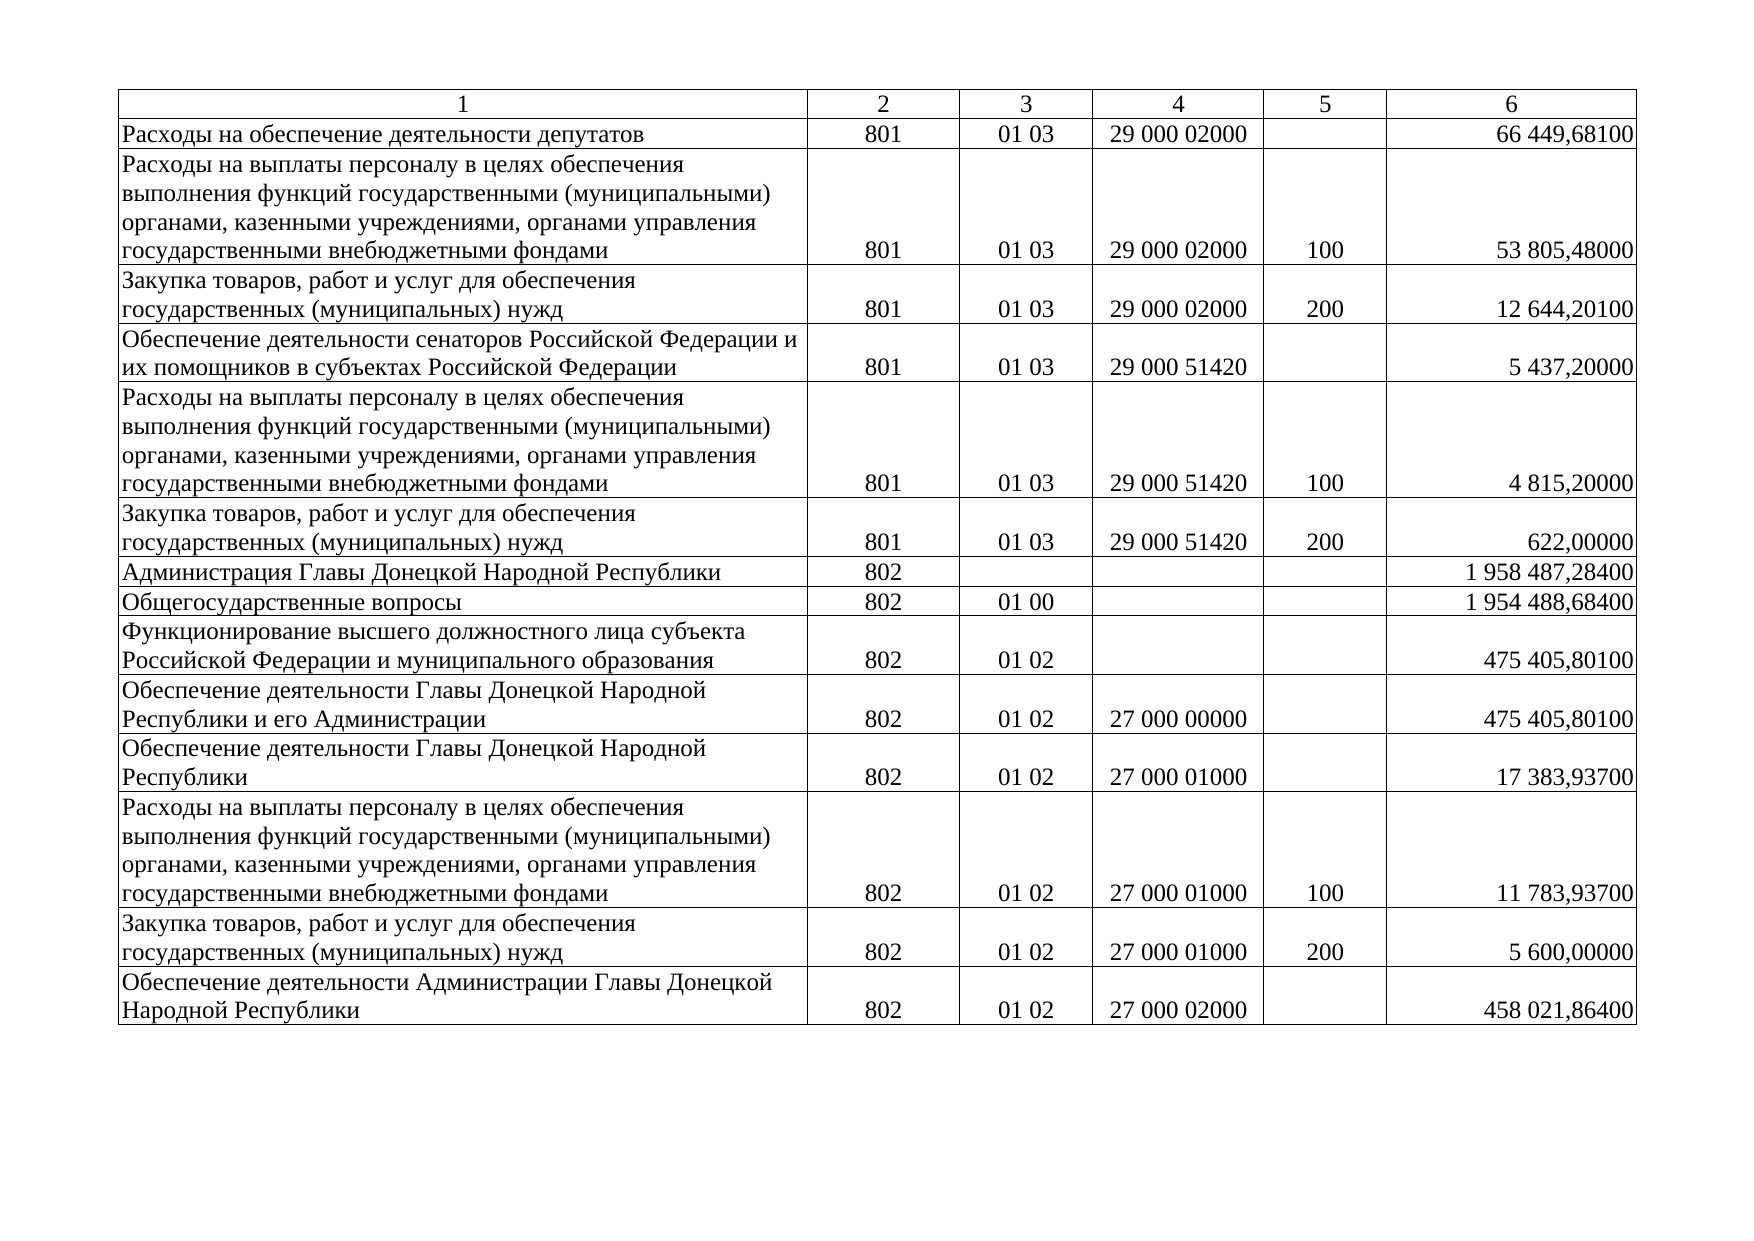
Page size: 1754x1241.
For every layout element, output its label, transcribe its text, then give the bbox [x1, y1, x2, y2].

table_cell [1264, 557, 1386, 586]
table_cell 01 03 [960, 119, 1092, 148]
table_header 2 [808, 90, 959, 118]
table_cell 802 [808, 675, 959, 732]
table_cell 01 02 [960, 967, 1092, 1024]
table_cell 27 000 01000 [1093, 734, 1263, 791]
table_cell [1264, 324, 1386, 381]
table_cell 801 [808, 498, 959, 556]
table_cell 802 [808, 616, 959, 674]
table_cell Расходы на обеспечение деятельности депутатов [119, 119, 807, 148]
table_cell 29 000 51420 [1093, 382, 1263, 497]
table_cell 17 383,93700 [1387, 734, 1636, 791]
table_cell 01 03 [960, 324, 1092, 381]
table_cell 801 [808, 382, 959, 497]
table_cell 29 000 02000 [1093, 149, 1263, 264]
table_cell [1264, 967, 1386, 1024]
table_cell 29 000 02000 [1093, 119, 1263, 148]
table_cell Общегосударственные вопросы [119, 587, 807, 615]
table_cell 5 437,20000 [1387, 324, 1636, 381]
table_cell 01 03 [960, 149, 1092, 264]
table_cell [1264, 675, 1386, 732]
table_cell Функционирование высшего должностного лица субъекта Российской Федерации и муниципального образования [119, 616, 807, 674]
table_cell Администрация Главы Донецкой Народной Республики [119, 557, 807, 586]
table_cell 200 [1264, 265, 1386, 323]
table_cell Обеспечение деятельности Главы Донецкой Народной Республики и его Администрации [119, 675, 807, 732]
table_cell 27 000 01000 [1093, 908, 1263, 966]
table_cell Закупка товаров, работ и услуг для обеспечения государственных (муниципальных) нужд [119, 265, 807, 323]
table_cell [960, 557, 1092, 586]
table_cell [1093, 587, 1263, 615]
table_cell [1264, 734, 1386, 791]
table_cell 802 [808, 734, 959, 791]
table_cell 802 [808, 557, 959, 586]
table_cell 11 783,93700 [1387, 792, 1636, 907]
table_cell 01 03 [960, 382, 1092, 497]
table_cell 29 000 51420 [1093, 324, 1263, 381]
table_header 3 [960, 90, 1092, 118]
table_cell 200 [1264, 498, 1386, 556]
table_cell 100 [1264, 792, 1386, 907]
table_header 6 [1387, 90, 1636, 118]
table_cell Закупка товаров, работ и услуг для обеспечения государственных (муниципальных) нужд [119, 908, 807, 966]
table_cell 475 405,80100 [1387, 616, 1636, 674]
table_cell 801 [808, 119, 959, 148]
table_cell 66 449,68100 [1387, 119, 1636, 148]
table_cell 622,00000 [1387, 498, 1636, 556]
table_cell 01 02 [960, 734, 1092, 791]
table_cell 29 000 02000 [1093, 265, 1263, 323]
table_header 1 [119, 90, 807, 118]
table_cell 01 02 [960, 616, 1092, 674]
table_cell 801 [808, 265, 959, 323]
table_cell 27 000 00000 [1093, 675, 1263, 732]
table_cell [1264, 616, 1386, 674]
table_cell 01 00 [960, 587, 1092, 615]
table_cell 01 02 [960, 908, 1092, 966]
table_cell 01 03 [960, 498, 1092, 556]
table_cell 1 958 487,28400 [1387, 557, 1636, 586]
table_cell Обеспечение деятельности Администрации Главы Донецкой Народной Республики [119, 967, 807, 1024]
table_cell Обеспечение деятельности Главы Донецкой Народной Республики [119, 734, 807, 791]
table_cell 801 [808, 324, 959, 381]
table_cell 29 000 51420 [1093, 498, 1263, 556]
table_cell 100 [1264, 149, 1386, 264]
table_cell Закупка товаров, работ и услуг для обеспечения государственных (муниципальных) нужд [119, 498, 807, 556]
table_cell 200 [1264, 908, 1386, 966]
table_cell Обеспечение деятельности сенаторов Российской Федерации и их помощников в субъектах Российской Федерации [119, 324, 807, 381]
table_cell 475 405,80100 [1387, 675, 1636, 732]
table_cell 802 [808, 792, 959, 907]
table_cell 4 815,20000 [1387, 382, 1636, 497]
table_cell 12 644,20100 [1387, 265, 1636, 323]
table_cell 1 954 488,68400 [1387, 587, 1636, 615]
table_cell 53 805,48000 [1387, 149, 1636, 264]
table_cell [1093, 616, 1263, 674]
table_cell 27 000 02000 [1093, 967, 1263, 1024]
table_cell 27 000 01000 [1093, 792, 1263, 907]
table_cell 801 [808, 149, 959, 264]
table_cell 802 [808, 967, 959, 1024]
table_cell [1264, 119, 1386, 148]
table_cell 01 02 [960, 792, 1092, 907]
table_cell 802 [808, 908, 959, 966]
table_cell 100 [1264, 382, 1386, 497]
table_cell 01 02 [960, 675, 1092, 732]
table_cell 01 03 [960, 265, 1092, 323]
table_cell [1093, 557, 1263, 586]
table_header 4 [1093, 90, 1263, 118]
table_cell [1264, 587, 1386, 615]
table_cell 458 021,86400 [1387, 967, 1636, 1024]
table_header 5 [1264, 90, 1386, 118]
table_cell 5 600,00000 [1387, 908, 1636, 966]
table_cell 802 [808, 587, 959, 615]
